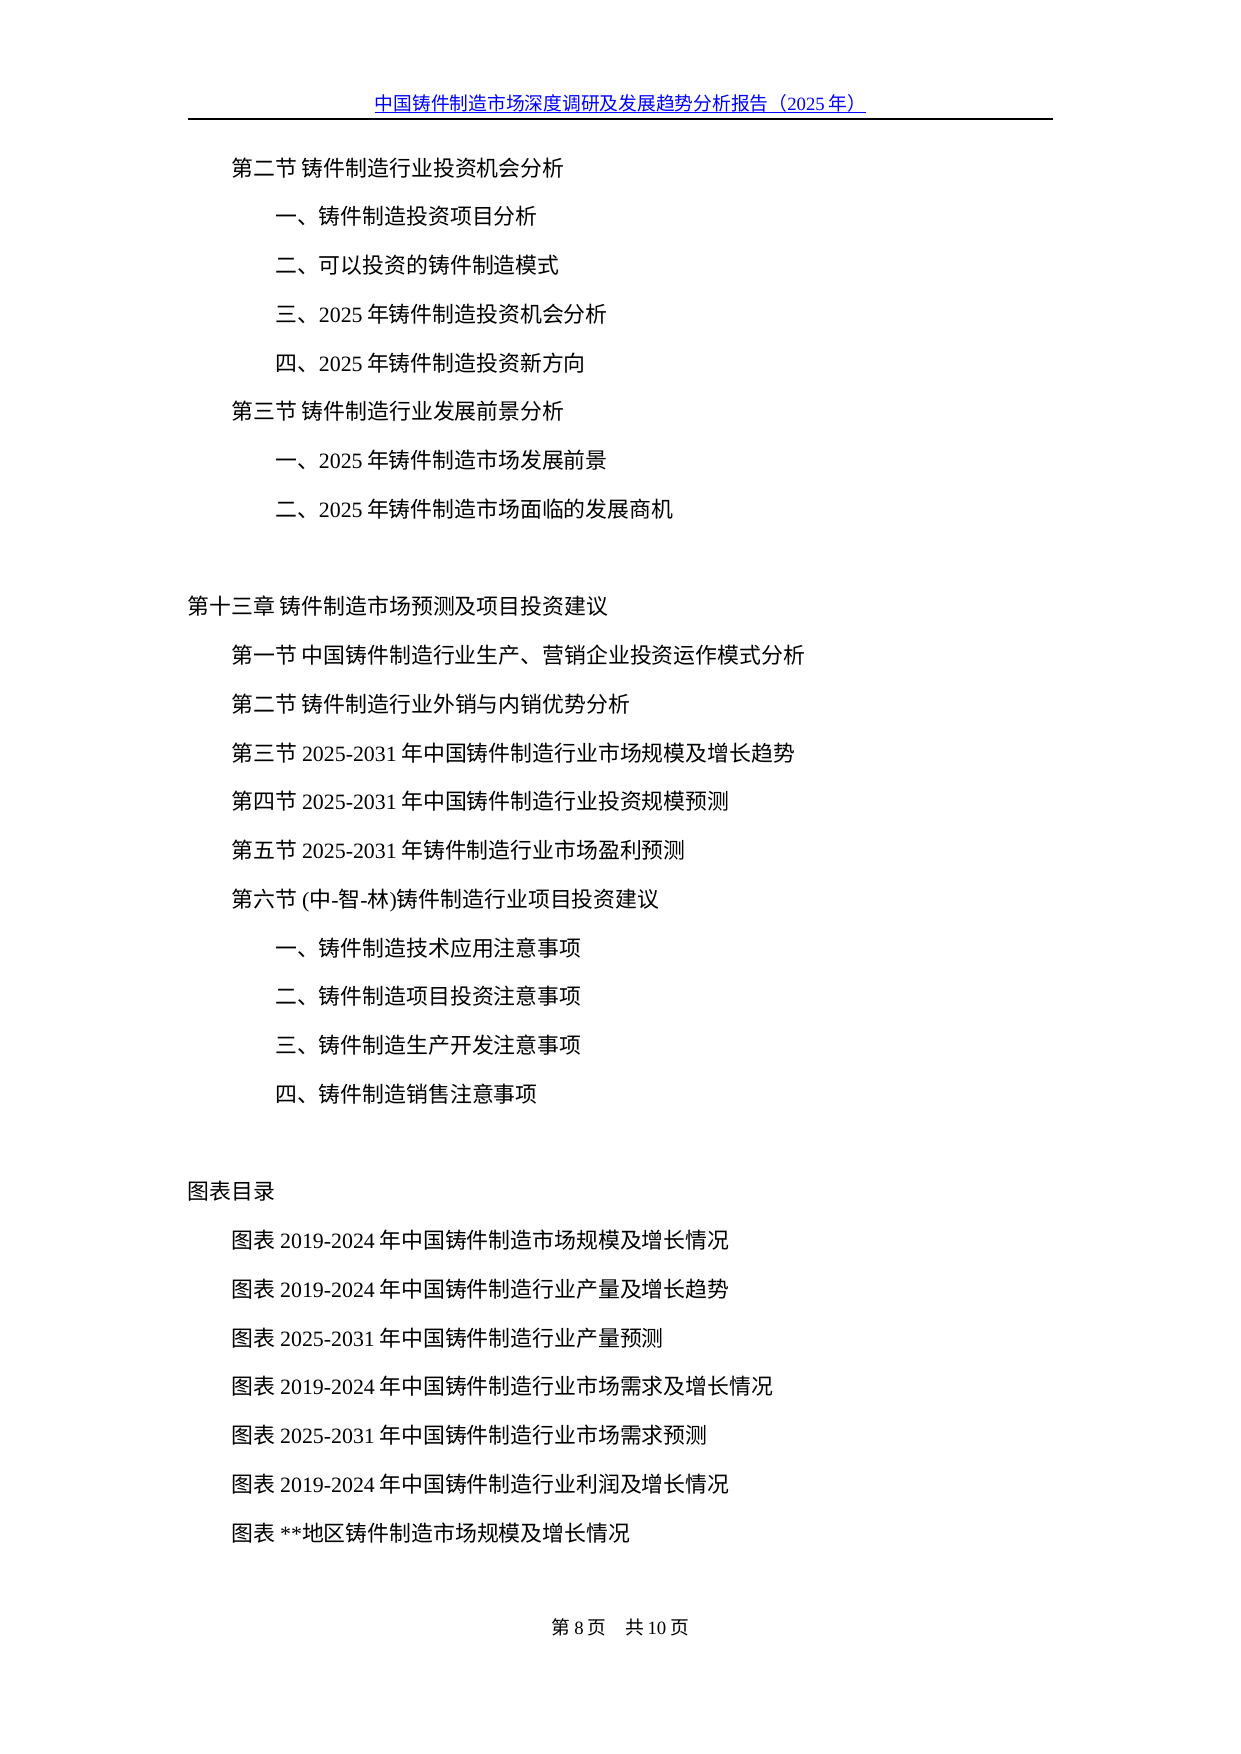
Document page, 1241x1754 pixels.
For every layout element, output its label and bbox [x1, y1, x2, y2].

text [187, 150, 1053, 1548]
